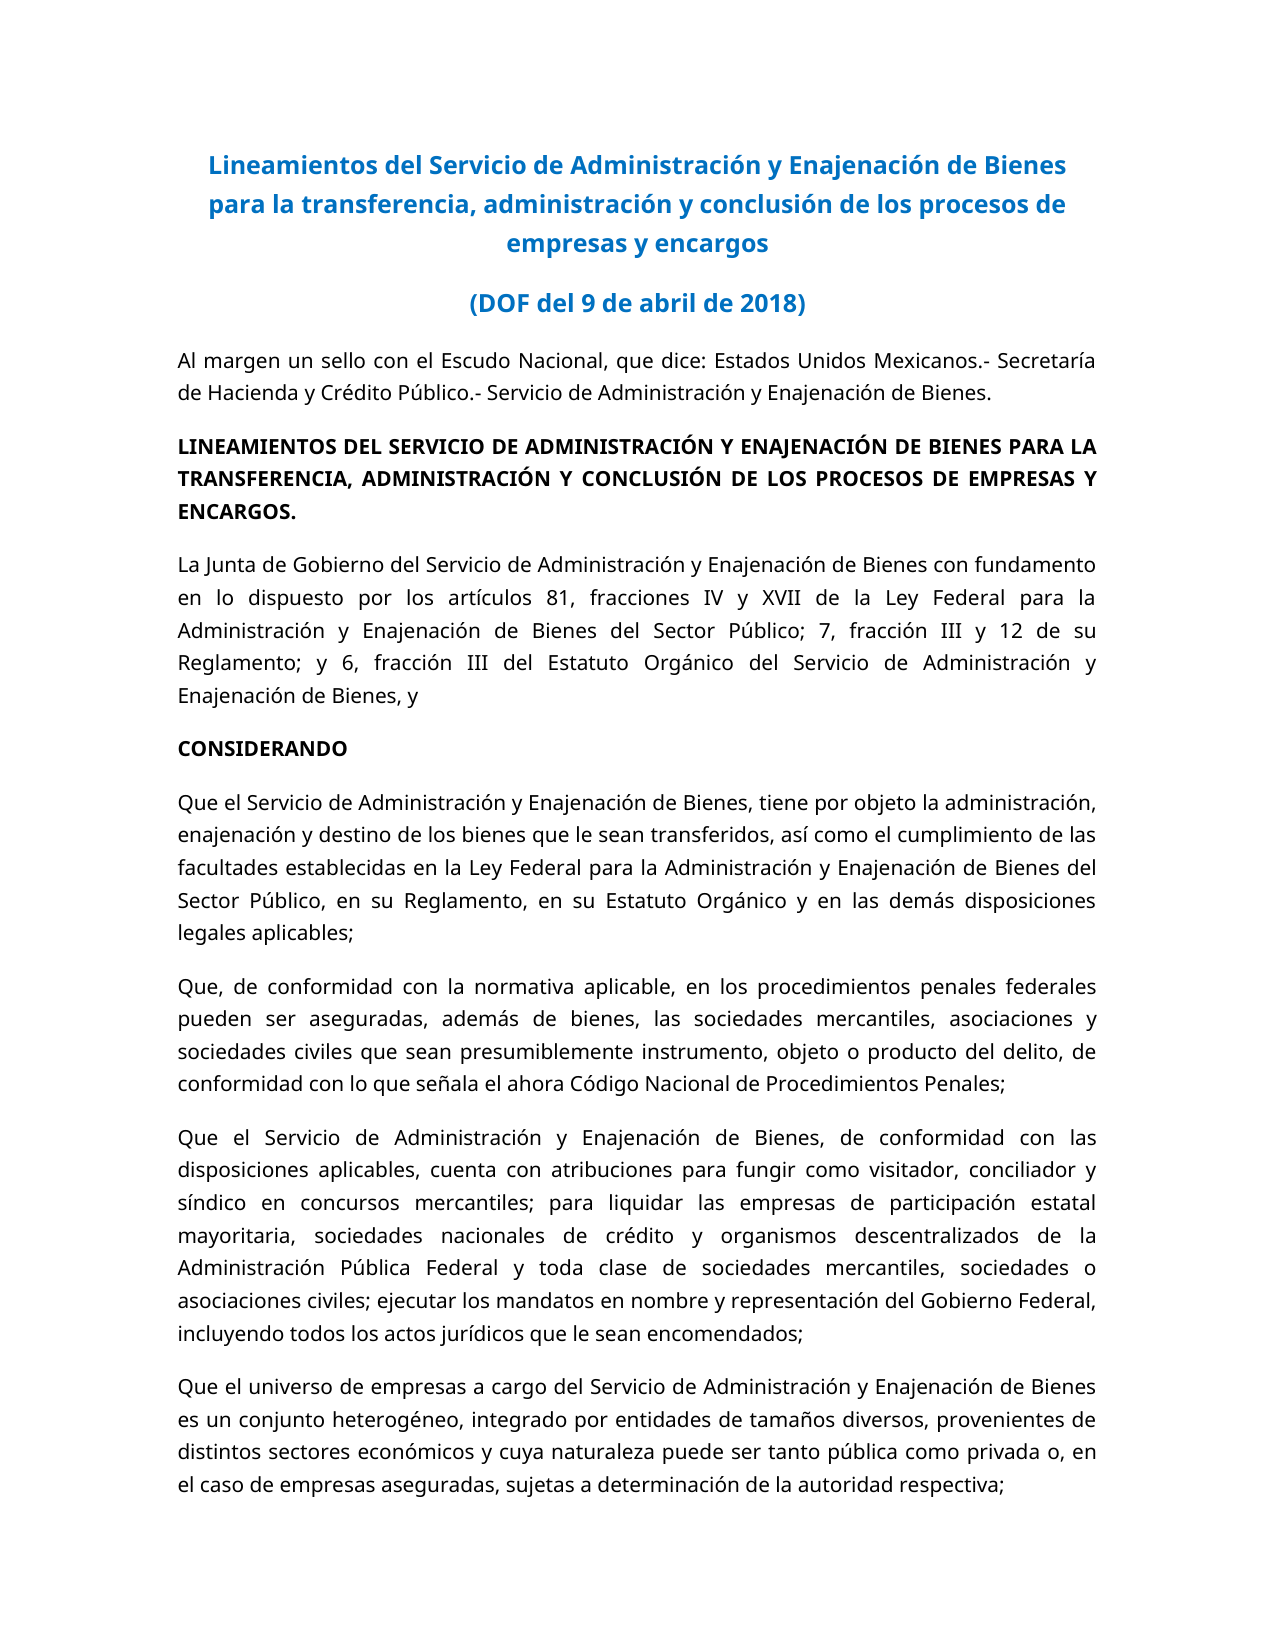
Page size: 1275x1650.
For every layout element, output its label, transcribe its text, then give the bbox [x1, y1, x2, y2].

text Al margen un sello con el Escudo Nacional, que dice: Estados Unidos Mexicanos.- Secretaría de Hacienda y Crédito Público.- Servicio de Administración y Enajenación de Bienes. [177, 346, 1098, 407]
text Que el Servicio de Administración y Enajenación de Bienes, tiene por objeto la administración, enajenación y destino de los bienes que le sean transferidos, así como el cumplimiento de las facultades establecidas en la Ley Federal para la Administración y Enajenación de Bienes del Sector Público, en su Reglamento, en su Estatuto Orgánico y en las demás disposiciones legales aplicables; [177, 788, 1098, 947]
text LINEAMIENTOS DEL SERVICIO DE ADMINISTRACIÓN Y ENAJENACIÓN DE BIENES PARA LA TRANSFERENCIA, ADMINISTRACIÓN Y CONCLUSIÓN DE LOS PROCESOS DE EMPRESAS Y ENCARGOS. [177, 432, 1098, 526]
text Que el universo de empresas a cargo del Servicio de Administración y Enajenación de Bienes es un conjunto heterogéneo, integrado por entidades de tamaños diversos, provenientes de distintos sectores económicos y cuya naturaleza puede ser tanto pública como privada o, en el caso de empresas aseguradas, sujetas a determinación de la autoridad respectiva; [177, 1372, 1098, 1498]
text Que el Servicio de Administración y Enajenación de Bienes, de conformidad con las disposiciones aplicables, cuenta con atribuciones para fungir como visitador, conciliador y síndico en concursos mercantiles; para liquidar las empresas de participación estatal mayoritaria, sociedades nacionales de crédito y organismos descentralizados de la Administración Pública Federal y toda clase de sociedades mercantiles, sociedades o asociaciones civiles; ejecutar los mandatos en nombre y representación del Gobierno Federal, incluyendo todos los actos jurídicos que le sean encomendados; [177, 1123, 1098, 1347]
text (DOF del 9 de abril de 2018) [177, 286, 1098, 320]
text Que, de conformidad con la normativa aplicable, en los procedimientos penales federales pueden ser aseguradas, además de bienes, las sociedades mercantiles, asociaciones y sociedades civiles que sean presumiblemente instrumento, objeto o producto del delito, de conformidad con lo que señala el ahora Código Nacional de Procedimientos Penales; [177, 972, 1098, 1098]
text La Junta de Gobierno del Servicio de Administración y Enajenación de Bienes con fundamento en lo dispuesto por los artículos 81, fracciones IV y XVII de la Ley Federal para la Administración y Enajenación de Bienes del Sector Público; 7, fracción III y 12 de su Reglamento; y 6, fracción III del Estatuto Orgánico del Servicio de Administración y Enajenación de Bienes, y [177, 551, 1098, 709]
text Lineamientos del Servicio de Administración y Enajenación de Bienes para la transferencia, administración y conclusión de los procesos de empresas y encargos [177, 148, 1098, 260]
text CONSIDERANDO [177, 734, 1098, 763]
